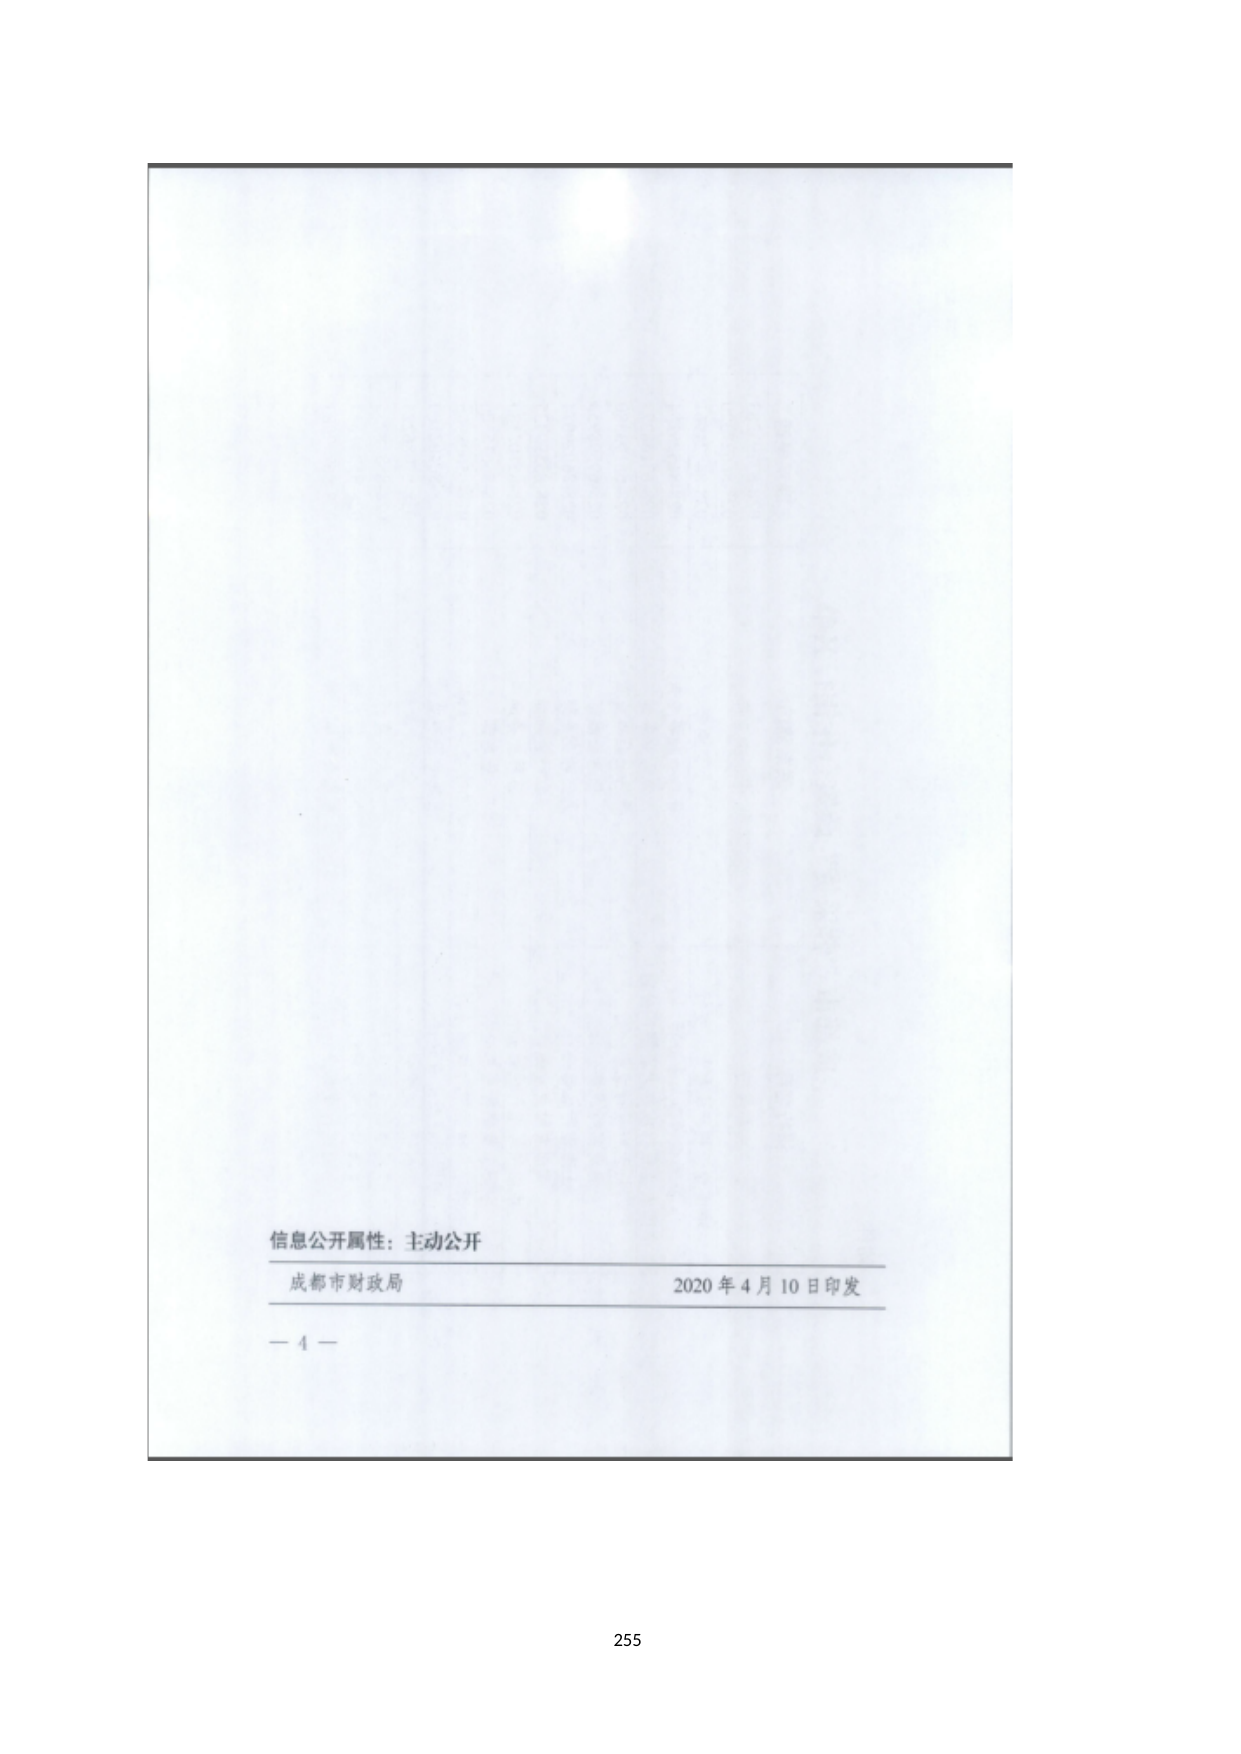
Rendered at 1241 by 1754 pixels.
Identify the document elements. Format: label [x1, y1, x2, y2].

picture [147, 163, 1013, 1461]
